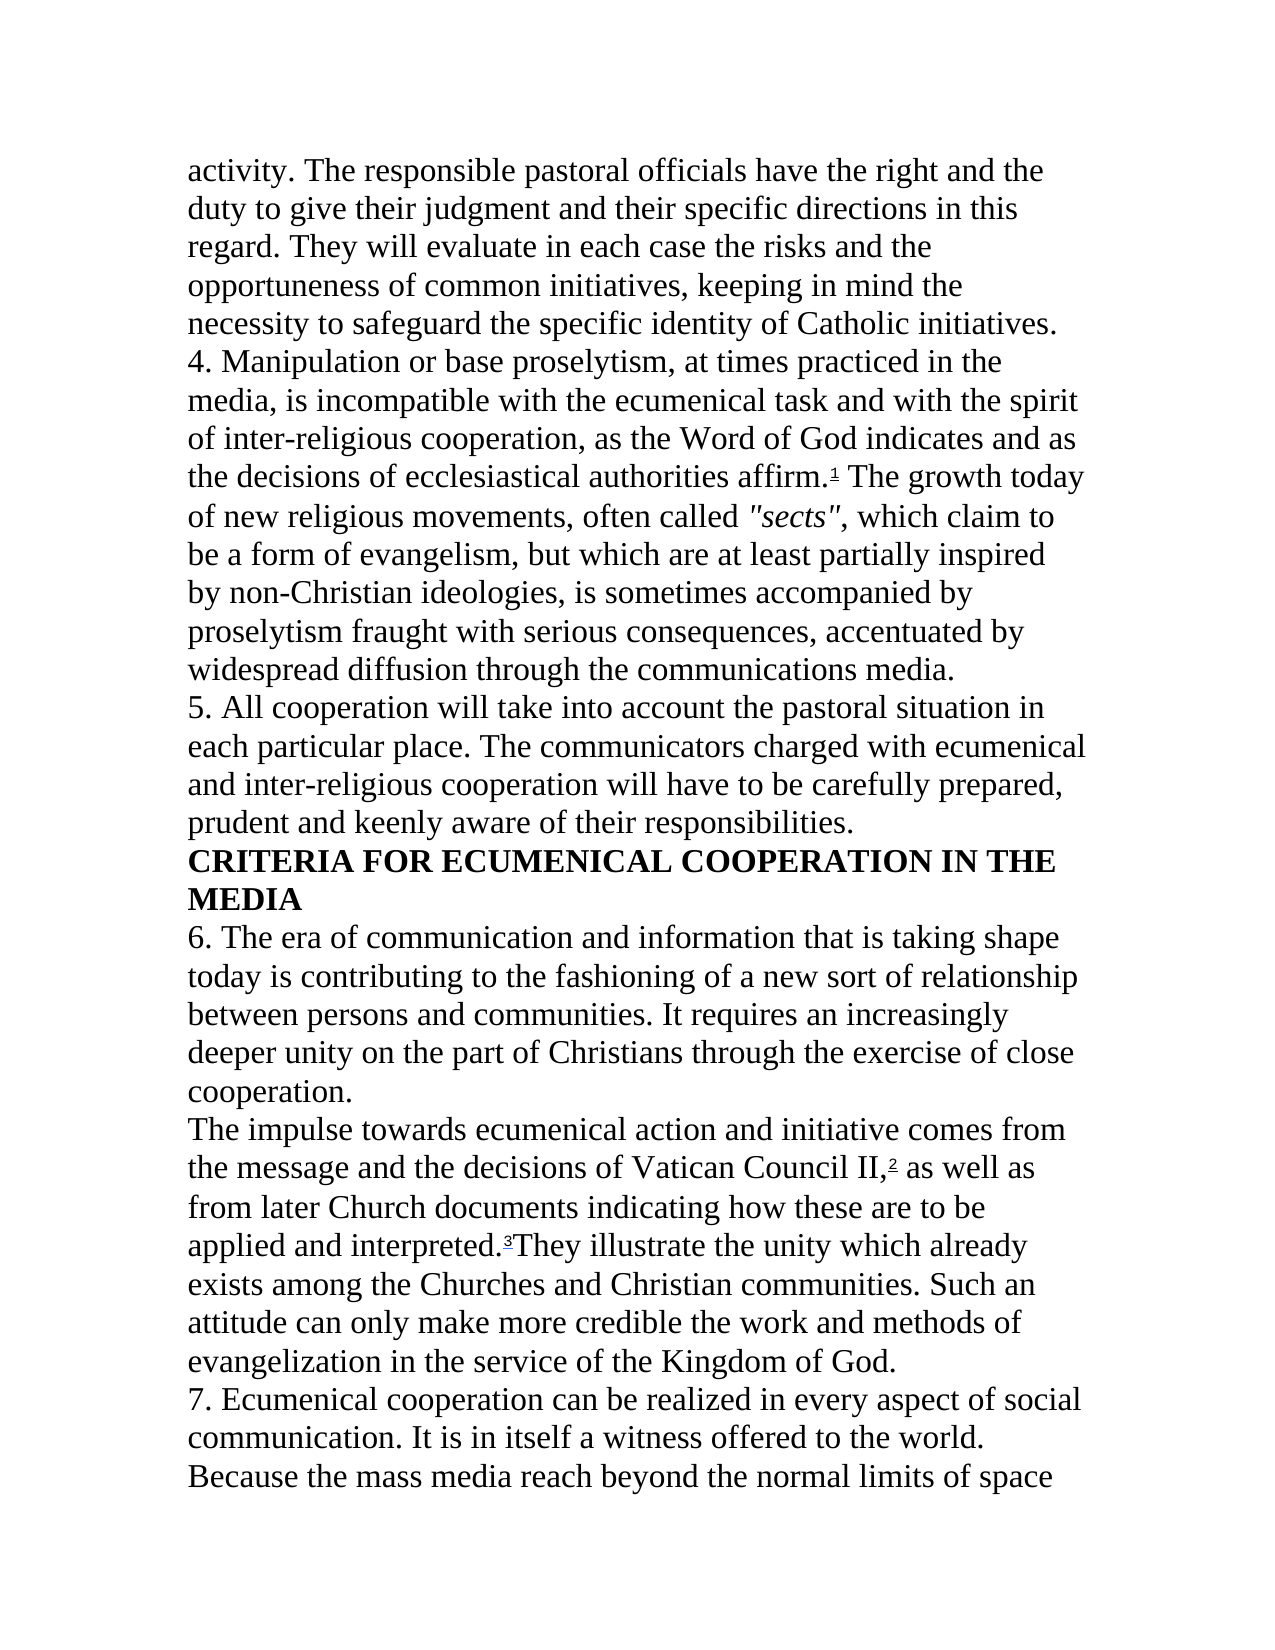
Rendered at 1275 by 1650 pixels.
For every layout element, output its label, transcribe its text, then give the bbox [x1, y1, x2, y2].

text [187, 150, 1087, 342]
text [187, 1379, 1087, 1494]
text 4. Manipulation or base proselytism, at times practiced in the media, is incompatible with the ecumenical task and with the spirit of inter-religious cooperation, as the Word of God indicates and as the decisions of ecclesiastical authorities affirm.1 The growth today of new religious movements, often called "sects", which claim to be a form of evangelism, but which are at least partially inspired by non-Christian ideologies, is sometimes accompanied by proselytism fraught with serious consequences, accentuated by widespread diffusion through the communications media. [187, 342, 1087, 688]
text 5. All cooperation will take into account the pastoral situation in each particular place. The communicators charged with ecumenical and inter-religious cooperation will have to be carefully prepared, prudent and keenly aware of their responsibilities. [187, 688, 1087, 841]
text 6. The era of communication and information that is taking shape today is contributing to the fashioning of a new sort of relationship between persons and communities. It requires an increasingly deeper unity on the part of Christians through the exercise of close cooperation. [187, 918, 1087, 1109]
text CRITERIA FOR ECUMENICAL COOPERATION IN THE MEDIA [187, 841, 1087, 918]
text The impulse towards ecumenical action and initiative comes from the message and the decisions of Vatican Council II,2 as well as from later Church documents indicating how these are to be applied and interpreted.3They illustrate the unity which already exists among the Churches and Christian communities. Such an attitude can only make more credible the work and methods of evangelization in the service of the Kingdom of God. [187, 1109, 1087, 1379]
